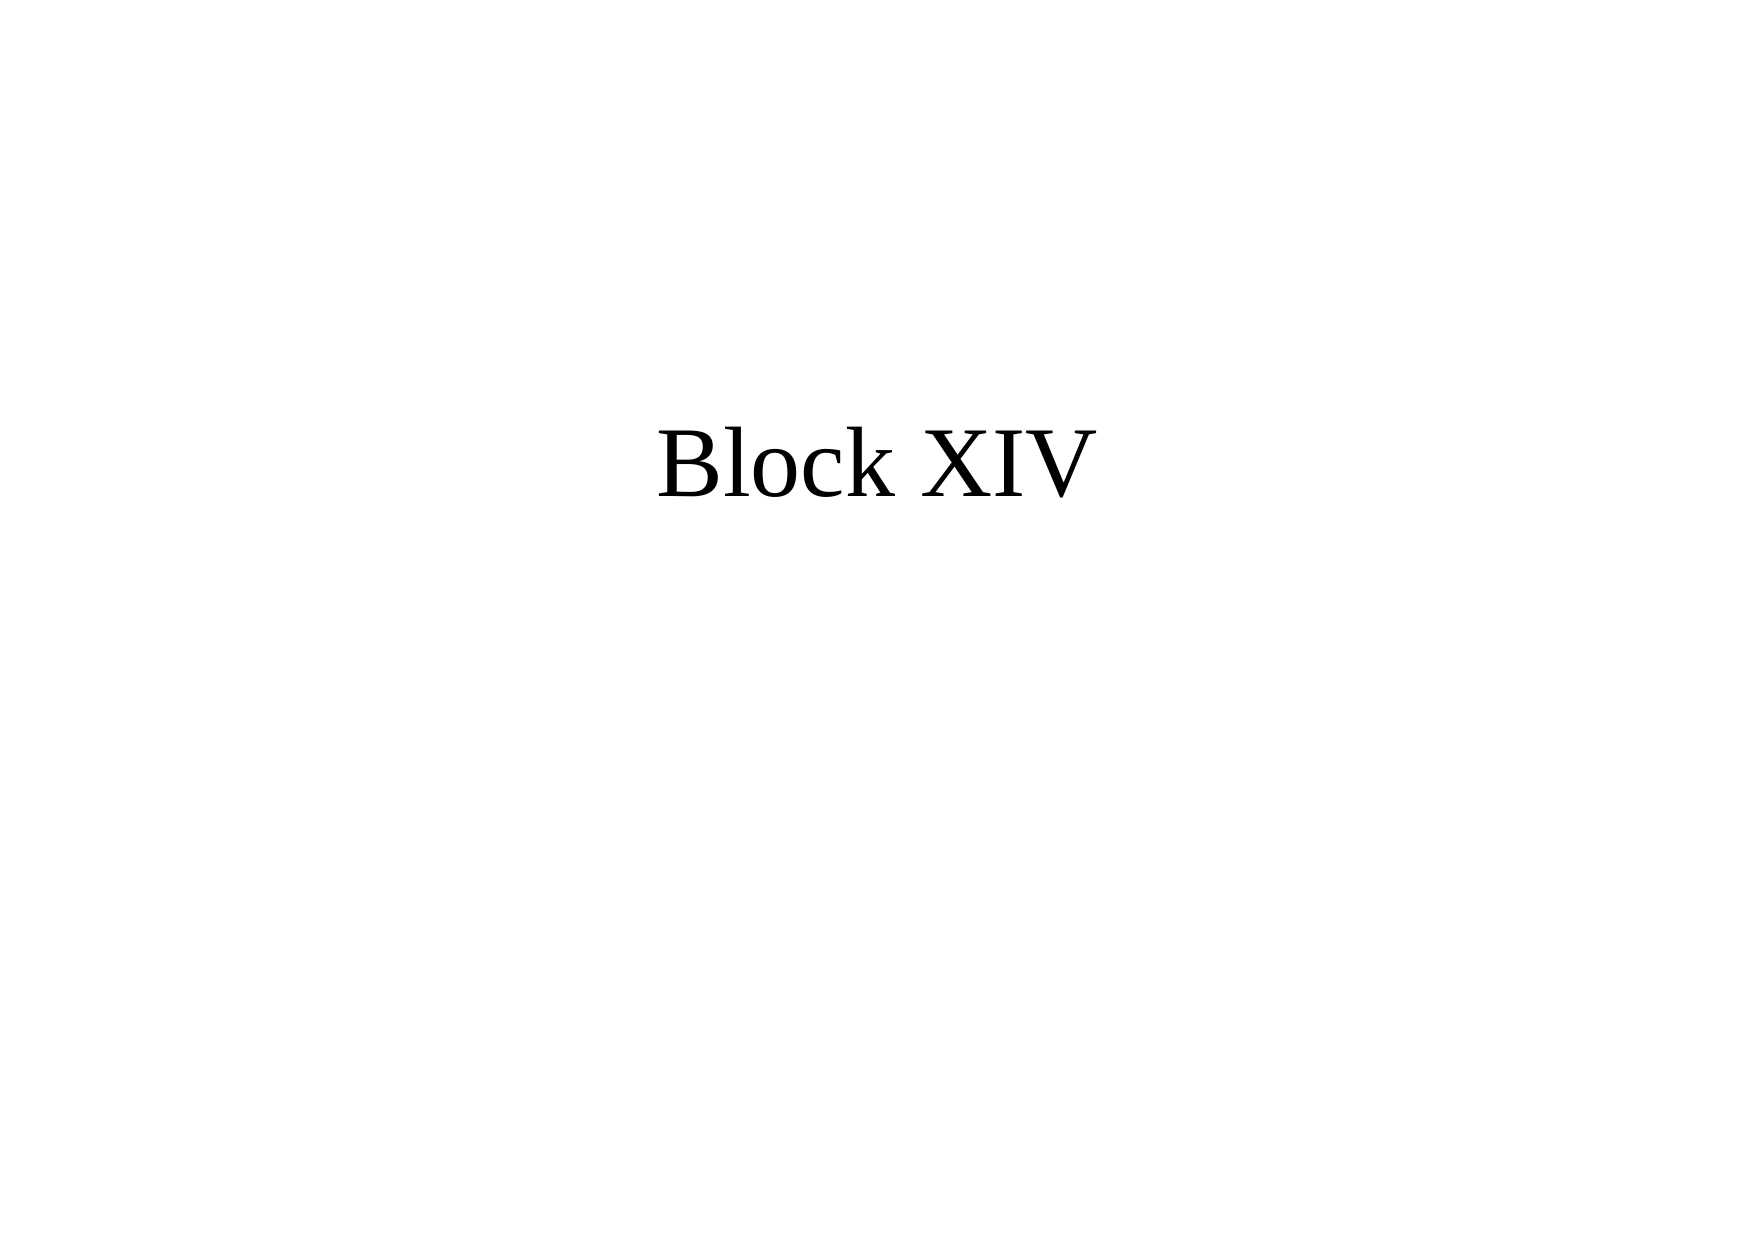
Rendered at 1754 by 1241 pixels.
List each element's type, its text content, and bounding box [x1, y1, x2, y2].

text Block XIV [150, 403, 1604, 518]
